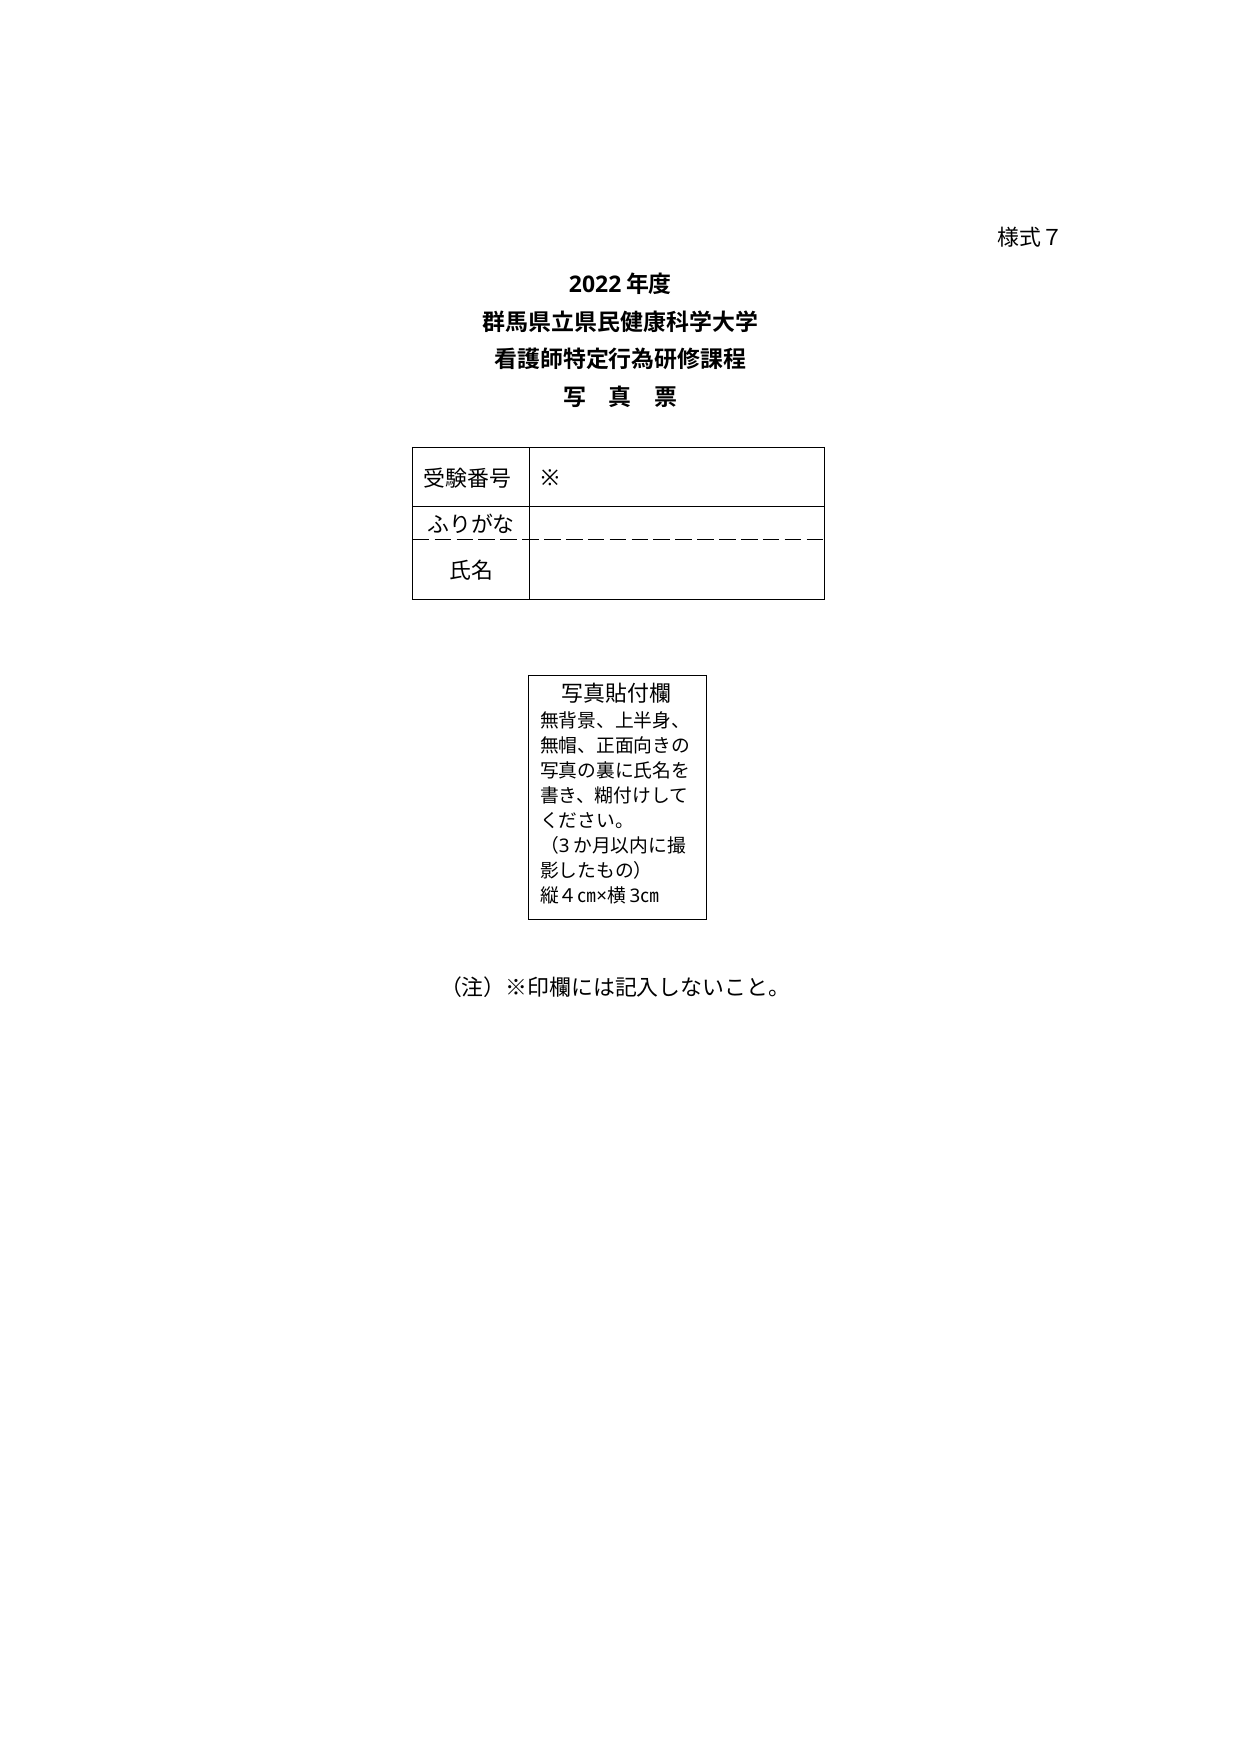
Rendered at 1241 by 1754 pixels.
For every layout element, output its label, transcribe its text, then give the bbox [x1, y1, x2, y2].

text 様式７ [177, 217, 1063, 254]
text （注）※印欄には記入しないこと。 [177, 967, 976, 1004]
